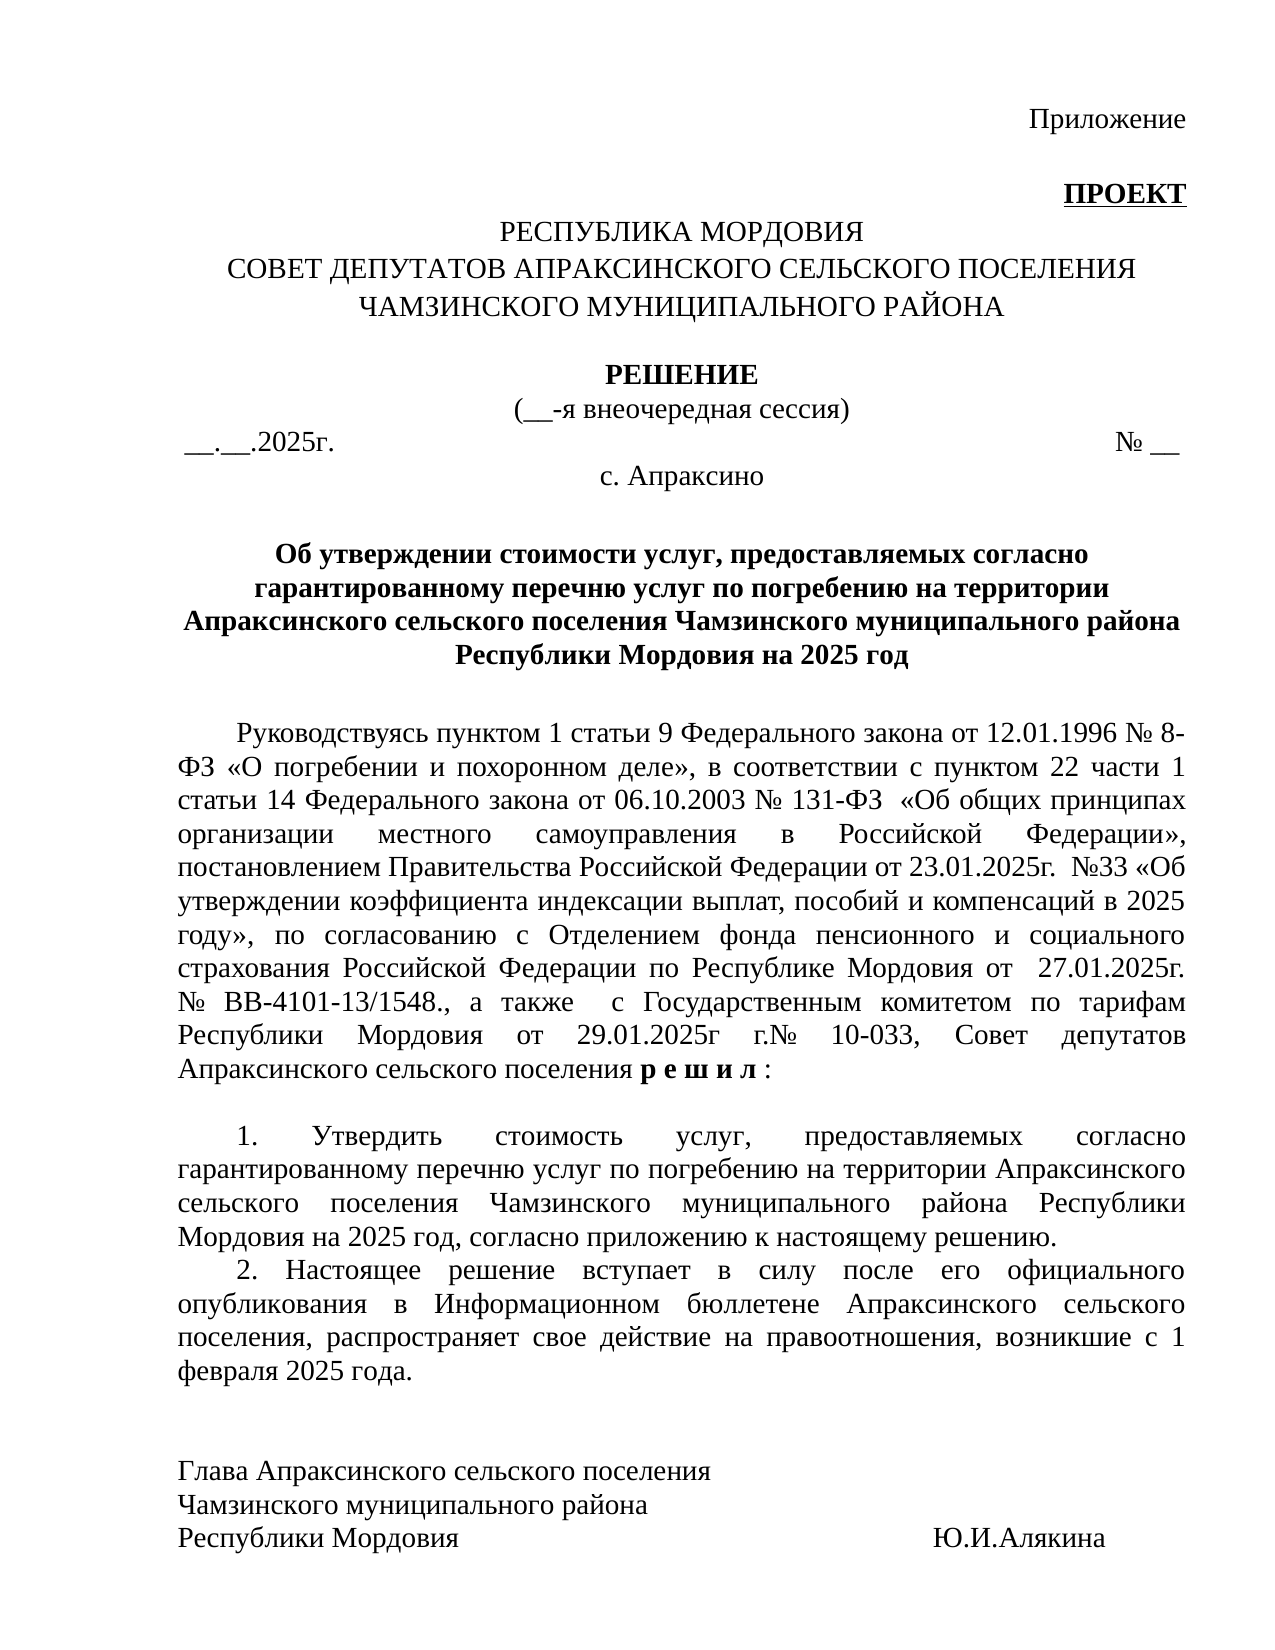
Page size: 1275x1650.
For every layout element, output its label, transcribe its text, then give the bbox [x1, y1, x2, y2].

text 2. Настоящее решение вступает в силу после его официального опубликования в Информационном бюллетене Апраксинского сельского поселения, распространяет свое действие на правоотношения, возникшие с 1 февраля 2025 года. [177, 1252, 1186, 1386]
text Руководствуясь пунктом 1 статьи 9 Федерального закона от 12.01.1996 № 8-ФЗ «О погребении и похоронном деле», в соответствии с пунктом 22 части 1 статьи 14 Федерального закона от 06.10.2003 № 131-ФЗ «Об общих принципах организации местного самоуправления в Российской Федерации», постановлением Правительства Российской Федерации от 23.01.2025г. №33 «Об утверждении коэффициента индексации выплат, пособий и компенсаций в 2025 году», по согласованию с Отделением фонда пенсионного и социального страхования Российской Федерации по Республике Мордовия от 27.01.2025г. № ВВ-4101-13/1548., а также с Государственным комитетом по тарифам Республики Мордовия от 29.01.2025г г.№ 10-033, Совет депутатов Апраксинского сельского поселения р е ш и л : [177, 715, 1186, 1084]
text РЕШЕНИЕ [177, 357, 1186, 391]
text РЕСПУБЛИКА МОРДОВИЯ [177, 211, 1186, 249]
text Республики Мордовия Ю.И.Алякина [177, 1521, 1186, 1554]
text ЧАМЗИНСКОГО МУНИЦИПАЛЬНОГО РАЙОНА [177, 286, 1186, 324]
text Об утверждении стоимости услуг, предоставляемых согласно гарантированному перечню услуг по погребению на территории Апраксинского сельского поселения Чамзинского муниципального района Республики Мордовия на 2025 год [177, 536, 1186, 671]
text Чамзинского муниципального района [177, 1487, 1186, 1521]
text Приложение [177, 99, 1186, 136]
text __.__.2025г. № __ [177, 424, 1186, 458]
text Глава Апраксинского сельского поселения [177, 1453, 1186, 1487]
text СОВЕТ ДЕПУТАТОВ АПРАКСИНСКОГО СЕЛЬСКОГО ПОСЕЛЕНИЯ [177, 249, 1186, 286]
text 1. Утвердить стоимость услуг, предоставляемых согласно гарантированному перечню услуг по погребению на территории Апраксинского сельского поселения Чамзинского муниципального района Республики Мордовия на 2025 год, согласно приложению к настоящему решению. [177, 1118, 1186, 1252]
text с. Апраксино [177, 458, 1186, 492]
text ПРОЕКТ [177, 174, 1186, 211]
text (__-я внеочередная сессия) [177, 391, 1186, 424]
